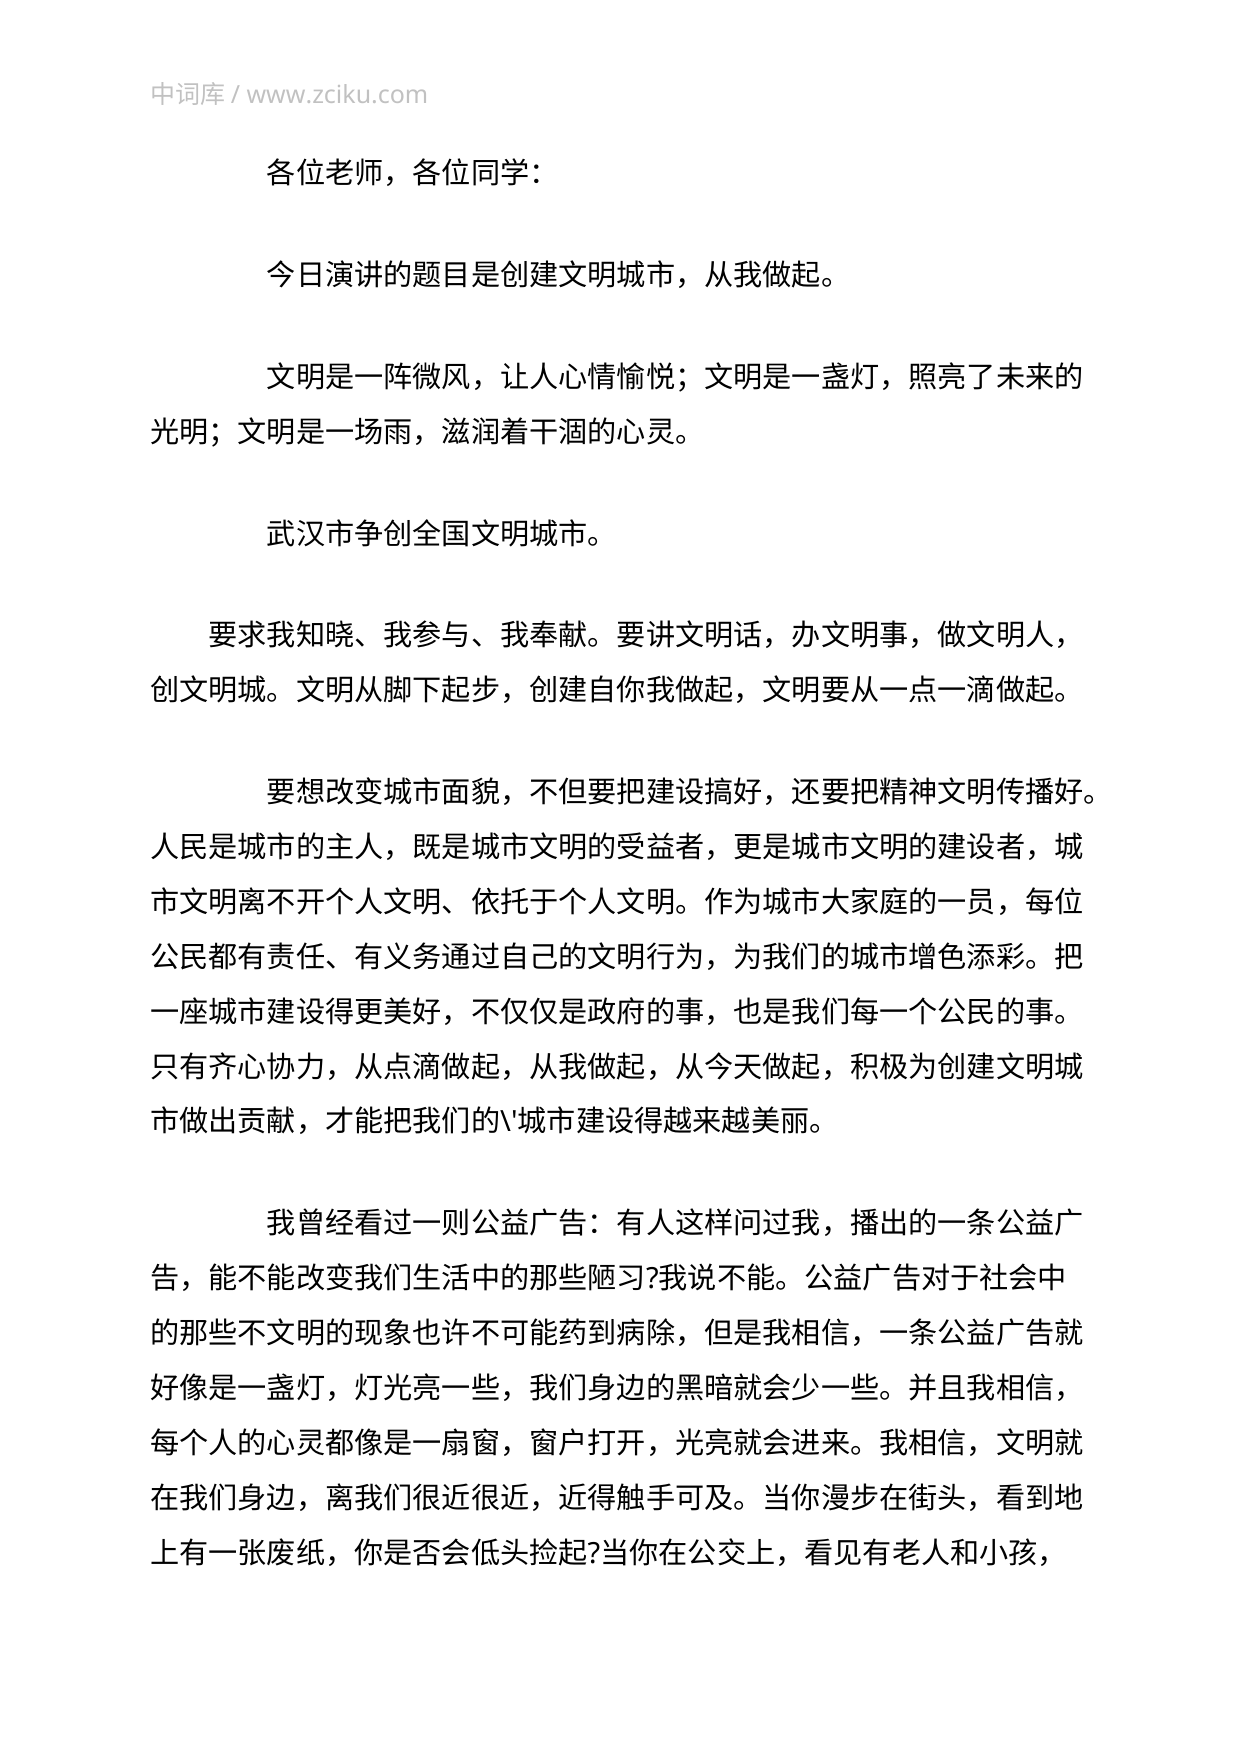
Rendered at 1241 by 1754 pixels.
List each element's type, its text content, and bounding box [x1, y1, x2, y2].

text 文明是一阵微风，让人心情愉悦；文明是一盏灯，照亮了未来的光明；文明是一场雨，滋润着干涸的心灵。 [150, 353, 1090, 451]
text 要求我知晓、我参与、我奉献。要讲文明话，办文明事，做文明人，创文明城。文明从脚下起步，创建自你我做起，文明要从一点一滴做起。 [150, 612, 1090, 709]
text 今日演讲的题目是创建文明城市，从我做起。 [150, 252, 1090, 294]
text 武汉市争创全国文明城市。 [150, 510, 1090, 552]
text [150, 1200, 1090, 1572]
text 各位老师，各位同学： [150, 150, 1090, 192]
text 要想改变城市面貌，不但要把建设搞好，还要把精神文明传播好。人民是城市的主人，既是城市文明的受益者，更是城市文明的建设者，城市文明离不开个人文明、依托于个人文明。作为城市大家庭的一员，每位公民都有责任、有义务通过自己的文明行为，为我们的城市增色添彩。把一座城市建设得更美好，不仅仅是政府的事，也是我们每一个公民的事。只有齐心协力，从点滴做起，从我做起，从今天做起，积极为创建文明城市做出贡献，才能把我们的\'城市建设得越来越美丽。 [150, 769, 1090, 1140]
